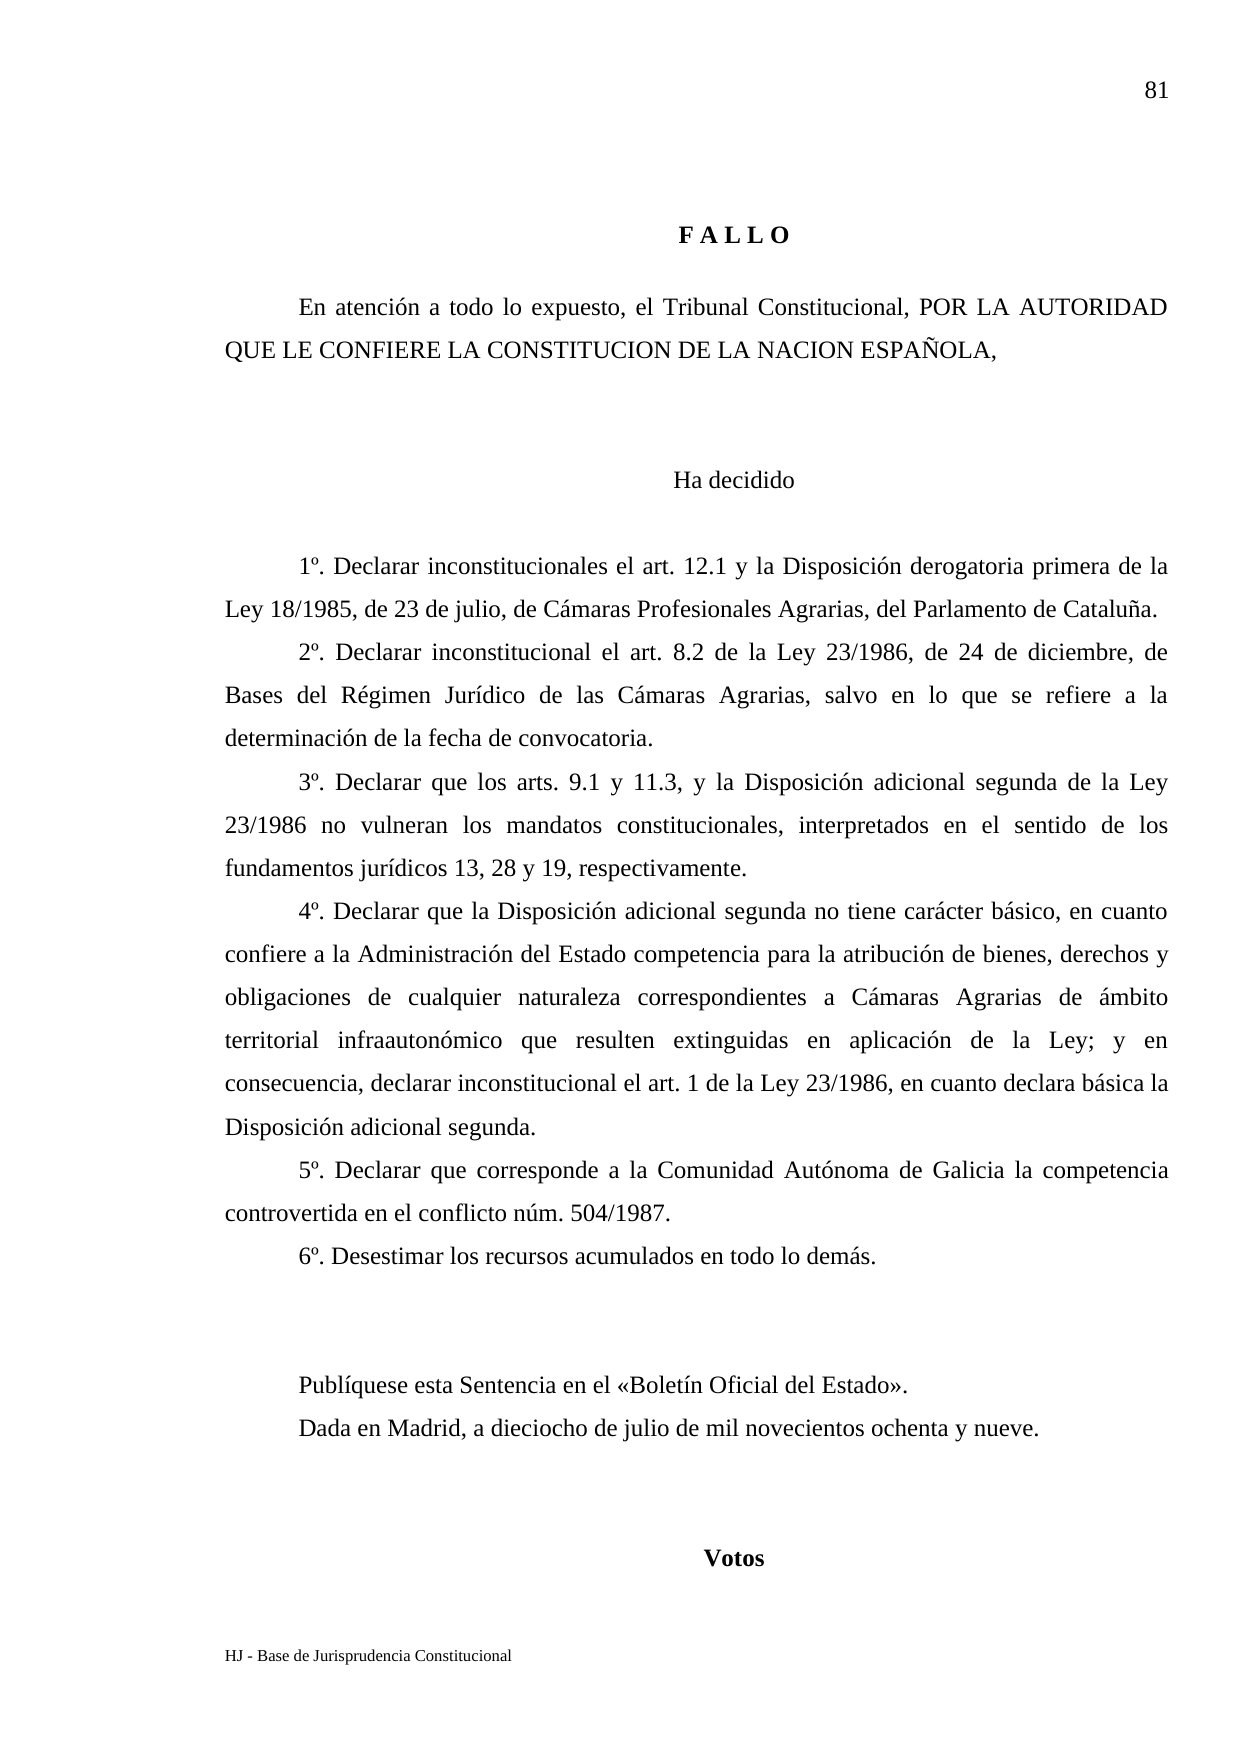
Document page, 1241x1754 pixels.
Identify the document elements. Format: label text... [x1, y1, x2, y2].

text 4º. Declarar que la Disposición adicional segunda no tiene carácter básico, en cuanto confiere a la Administración del Estado competencia para la atribución de bienes, derechos y obligaciones de cualquier naturaleza correspondientes a Cámaras Agrarias de ámbito territorial infraautonómico que resulten extinguidas en aplicación de la Ley; y en consecuencia, declarar inconstitucional el art. 1 de la Ley 23/1986, en cuanto declara básica la Disposición adicional segunda. [224, 896, 1169, 1140]
text Ha decidido [224, 465, 1169, 493]
text 1º. Declarar inconstitucionales el art. 12.1 y la Disposición derogatoria primera de la Ley 18/1985, de 23 de julio, de Cámaras Profesionales Agrarias, del Parlamento de Cataluña. [224, 551, 1169, 623]
text Publíquese esta Sentencia en el «Boletín Oficial del Estado». [224, 1370, 1169, 1399]
text 5º. Declarar que corresponde a la Comunidad Autónoma de Galicia la competencia controvertida en el conflicto núm. 504/1987. [224, 1155, 1169, 1227]
text 6º. Desestimar los recursos acumulados en todo lo demás. [224, 1241, 1169, 1270]
text 2º. Declarar inconstitucional el art. 8.2 de la Ley 23/1986, de 24 de diciembre, de Bases del Régimen Jurídico de las Cámaras Agrarias, salvo en lo que se refiere a la determinación de la fecha de convocatoria. [224, 637, 1169, 752]
subtitle Votos [224, 1543, 1169, 1572]
text En atención a todo lo expuesto, el Tribunal Constitucional, POR LA AUTORIDAD QUE LE CONFIERE LA CONSTITUCION DE LA NACION ESPAÑOLA, [224, 292, 1169, 364]
text 3º. Declarar que los arts. 9.1 y 11.3, y la Disposición adicional segunda de la Ley 23/1986 no vulneran los mandatos constitucionales, interpretados en el sentido de los fundamentos jurídicos 13, 28 y 19, respectivamente. [224, 767, 1169, 882]
subtitle F A L L O [224, 220, 1169, 249]
text Dada en Madrid, a dieciocho de julio de mil novecientos ochenta y nueve. [224, 1413, 1169, 1442]
